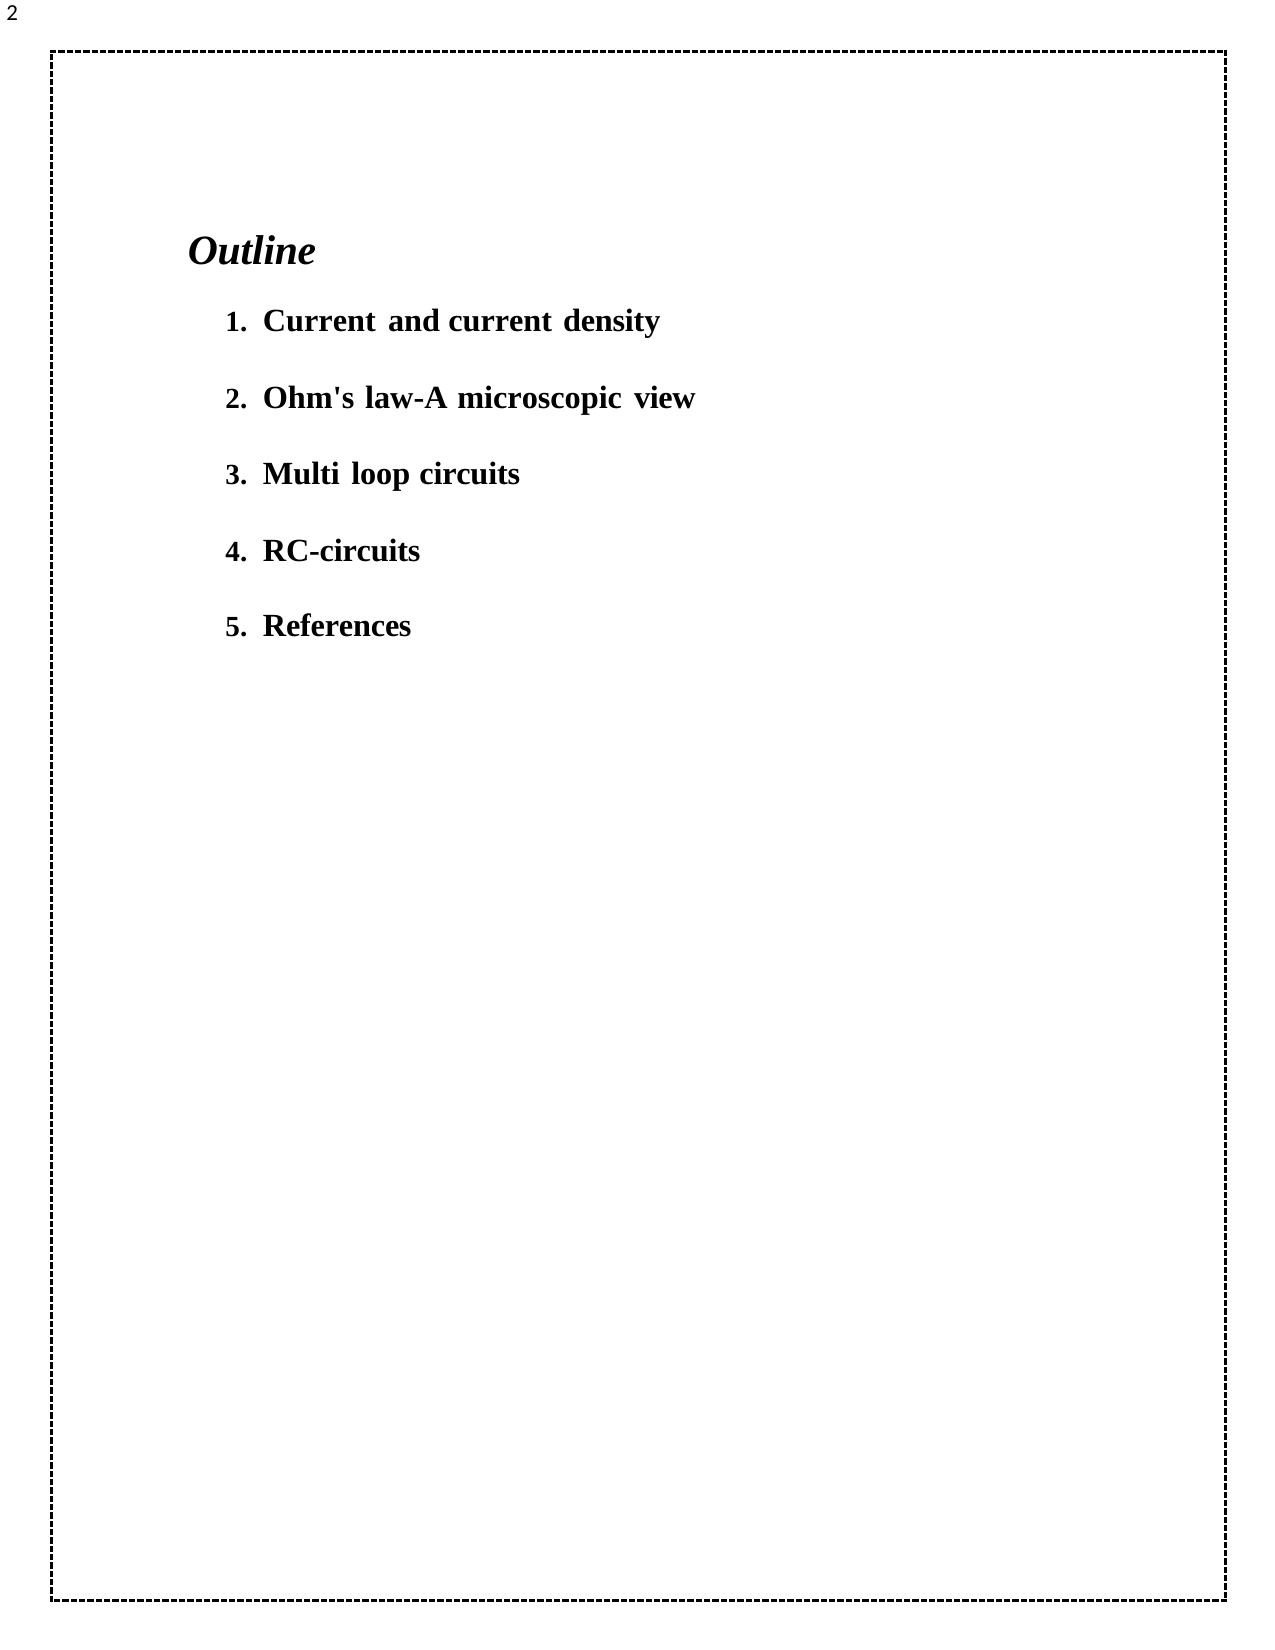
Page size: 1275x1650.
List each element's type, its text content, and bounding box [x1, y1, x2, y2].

list Ohm's law-A microscopic view [225, 378, 1125, 415]
list Current and current density [225, 301, 1125, 338]
list Multi loop circuits [225, 454, 1125, 492]
text Outline [188, 225, 1125, 273]
list RC-circuits [225, 531, 1125, 568]
list References [225, 606, 1125, 643]
